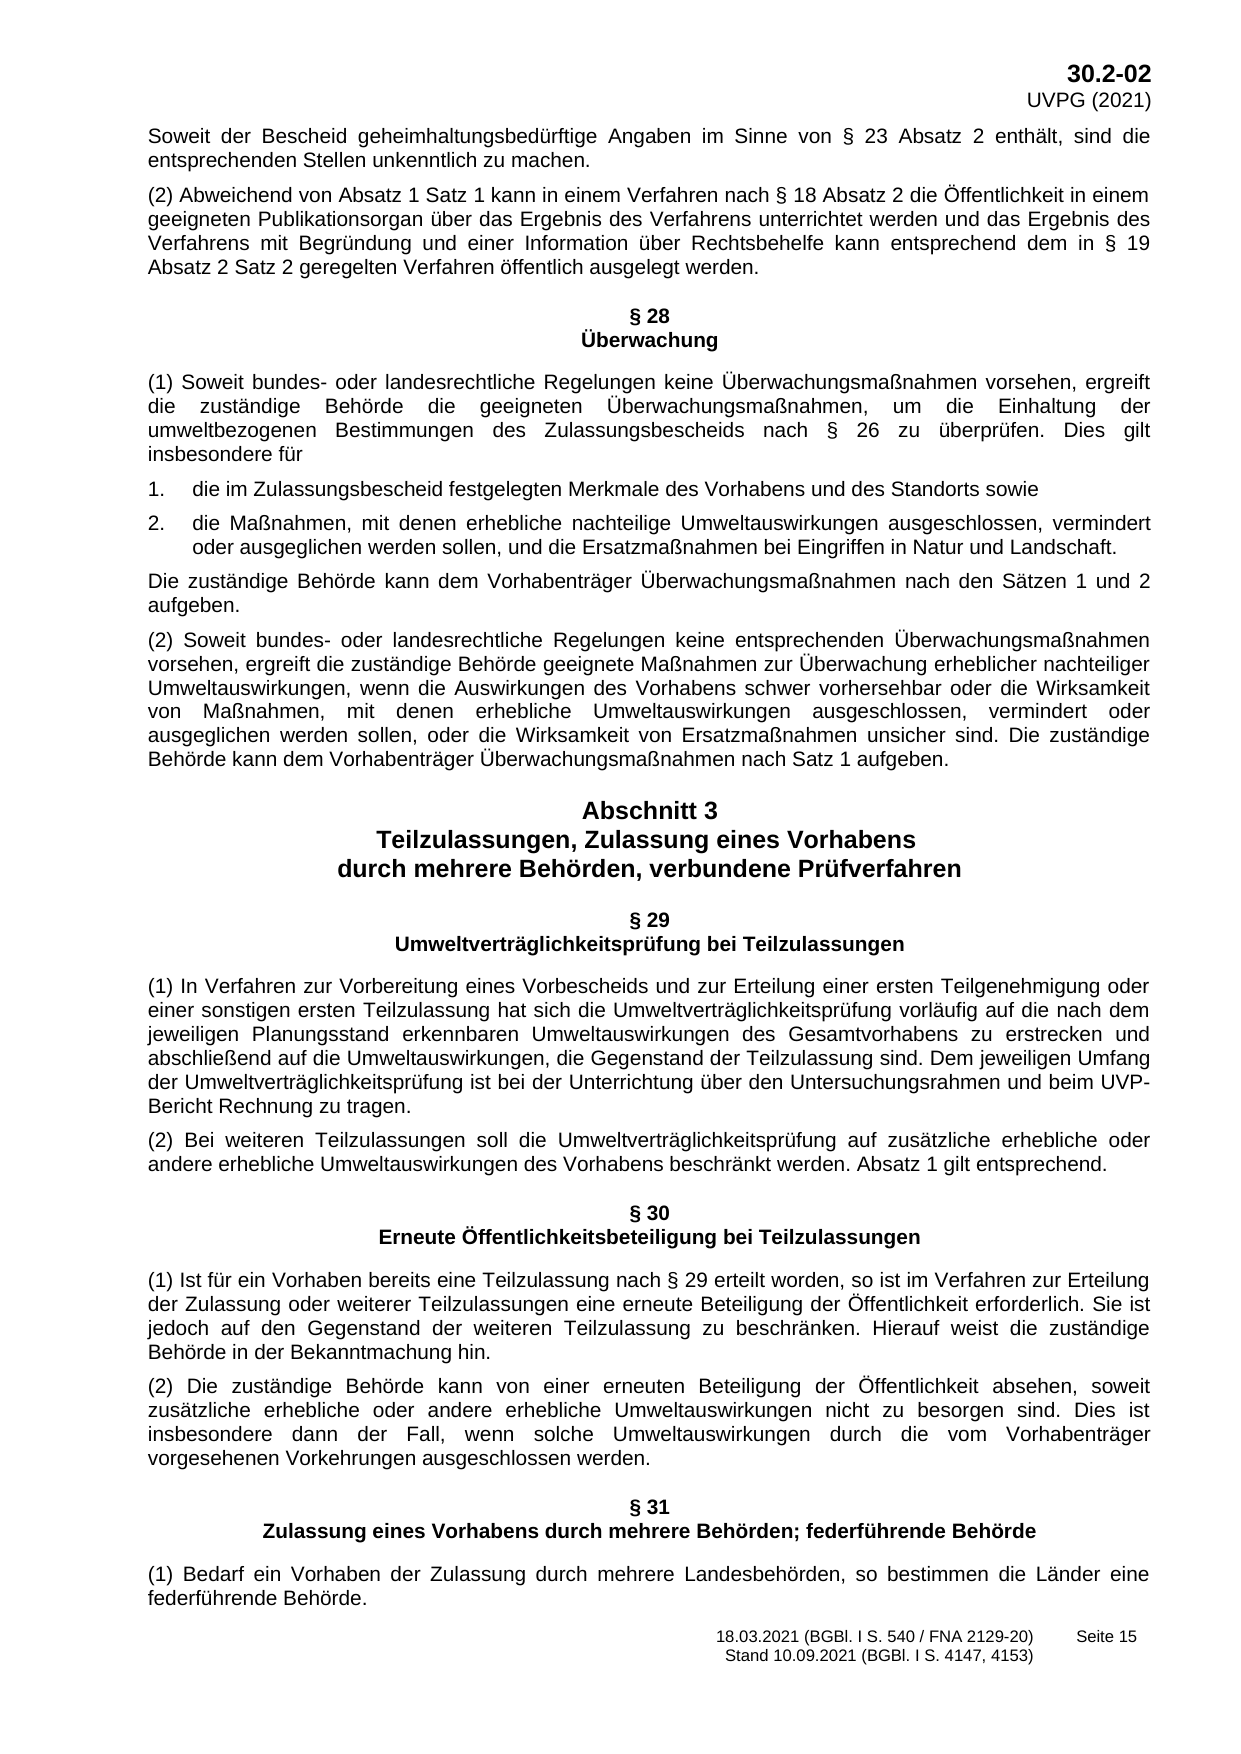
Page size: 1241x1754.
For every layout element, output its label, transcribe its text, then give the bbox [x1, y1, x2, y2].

subtitle § 28 Überwachung [148, 303, 1152, 351]
text 2. die Maßnahmen, mit denen erhebliche nachteilige Umweltauswirkungen ausgeschlossen, vermindert oder ausgeglichen werden sollen, und die Ersatzmaßnahmen bei Eingriffen in Natur und Landschaft. [148, 511, 1152, 559]
text Die zuständige Behörde kann dem Vorhabenträger Überwachungsmaßnahmen nach den Sätzen 1 und 2 aufgeben. [148, 569, 1152, 617]
subtitle § 30 Erneute Öffentlichkeitsbeteiligung bei Teilzulassungen [148, 1201, 1152, 1249]
text (1) Bedarf ein Vorhaben der Zulassung durch mehrere Landesbehörden, so bestimmen die Länder eine federführende Behörde. [148, 1562, 1152, 1609]
subtitle § 29 Umweltverträglichkeitsprüfung bei Teilzulassungen [148, 907, 1152, 955]
text (2) Die zuständige Behörde kann von einer erneuten Beteiligung der Öffentlichkeit absehen, soweit zusätzliche erhebliche oder andere erhebliche Umweltauswirkungen nicht zu besorgen sind. Dies ist insbesondere dann der Fall, wenn solche Umweltauswirkungen durch die vom Vorhabenträger vorgesehenen Vorkehrungen ausgeschlossen werden. [148, 1374, 1152, 1470]
text (1) In Verfahren zur Vorbereitung eines Vorbescheids und zur Erteilung einer ersten Teilgenehmigung oder einer sonstigen ersten Teilzulassung hat sich die Umweltverträglichkeitsprüfung vorläufig auf die nach dem jeweiligen Planungsstand erkennbaren Umweltauswirkungen des Gesamtvorhabens zu erstrecken und abschließend auf die Umweltauswirkungen, die Gegenstand der Teilzulassung sind. Dem jeweiligen Umfang der Umweltverträglichkeitsprüfung ist bei der Unterrichtung über den Untersuchungsrahmen und beim UVP-Bericht Rechnung zu tragen. [148, 974, 1152, 1118]
text (2) Bei weiteren Teilzulassungen soll die Umweltverträglichkeitsprüfung auf zusätzliche erhebliche oder andere erhebliche Umweltauswirkungen des Vorhabens beschränkt werden. Absatz 1 gilt entsprechend. [148, 1128, 1152, 1176]
text (2) Soweit bundes- oder landesrechtliche Regelungen keine entsprechenden Überwachungsmaßnahmen vorsehen, ergreift die zuständige Behörde geeignete Maßnahmen zur Überwachung erheblicher nachteiliger Umweltauswirkungen, wenn die Auswirkungen des Vorhabens schwer vorhersehbar oder die Wirksamkeit von Maßnahmen, mit denen erhebliche Umweltauswirkungen ausgeschlossen, vermindert oder ausgeglichen werden sollen, oder die Wirksamkeit von Ersatzmaßnahmen unsicher sind. Die zuständige Behörde kann dem Vorhabenträger Überwachungsmaßnahmen nach Satz 1 aufgeben. [148, 627, 1152, 771]
text (1) Soweit bundes- oder landesrechtliche Regelungen keine Überwachungsmaßnahmen vorsehen, ergreift die zuständige Behörde die geeigneten Überwachungsmaßnahmen, um die Einhaltung der umweltbezogenen Bestimmungen des Zulassungsbescheids nach § 26 zu überprüfen. Dies gilt insbesondere für [148, 370, 1152, 466]
subtitle Abschnitt 3 Teilzulassungen, Zulassung eines Vorhabens durch mehrere Behörden, verbundene Prüfverfahren [148, 796, 1152, 882]
subtitle § 31 Zulassung eines Vorhabens durch mehrere Behörden; federführende Behörde [148, 1495, 1152, 1543]
text (1) Ist für ein Vorhaben bereits eine Teilzulassung nach § 29 erteilt worden, so ist im Verfahren zur Erteilung der Zulassung oder weiterer Teilzulassungen eine erneute Beteiligung der Öffentlichkeit erforderlich. Sie ist jedoch auf den Gegenstand der weiteren Teilzulassung zu beschränken. Hierauf weist die zuständige Behörde in der Bekanntmachung hin. [148, 1268, 1152, 1364]
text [148, 124, 1152, 172]
text 1. die im Zulassungsbescheid festgelegten Merkmale des Vorhabens und des Standorts sowie [148, 476, 1152, 500]
text (2) Abweichend von Absatz 1 Satz 1 kann in einem Verfahren nach § 18 Absatz 2 die Öffentlichkeit in einem geeigneten Publikationsorgan über das Ergebnis des Verfahrens unterrichtet werden und das Ergebnis des Verfahrens mit Begründung und einer Information über Rechtsbehelfe kann entsprechend dem in § 19 Absatz 2 Satz 2 geregelten Verfahren öffentlich ausgelegt werden. [148, 183, 1152, 278]
